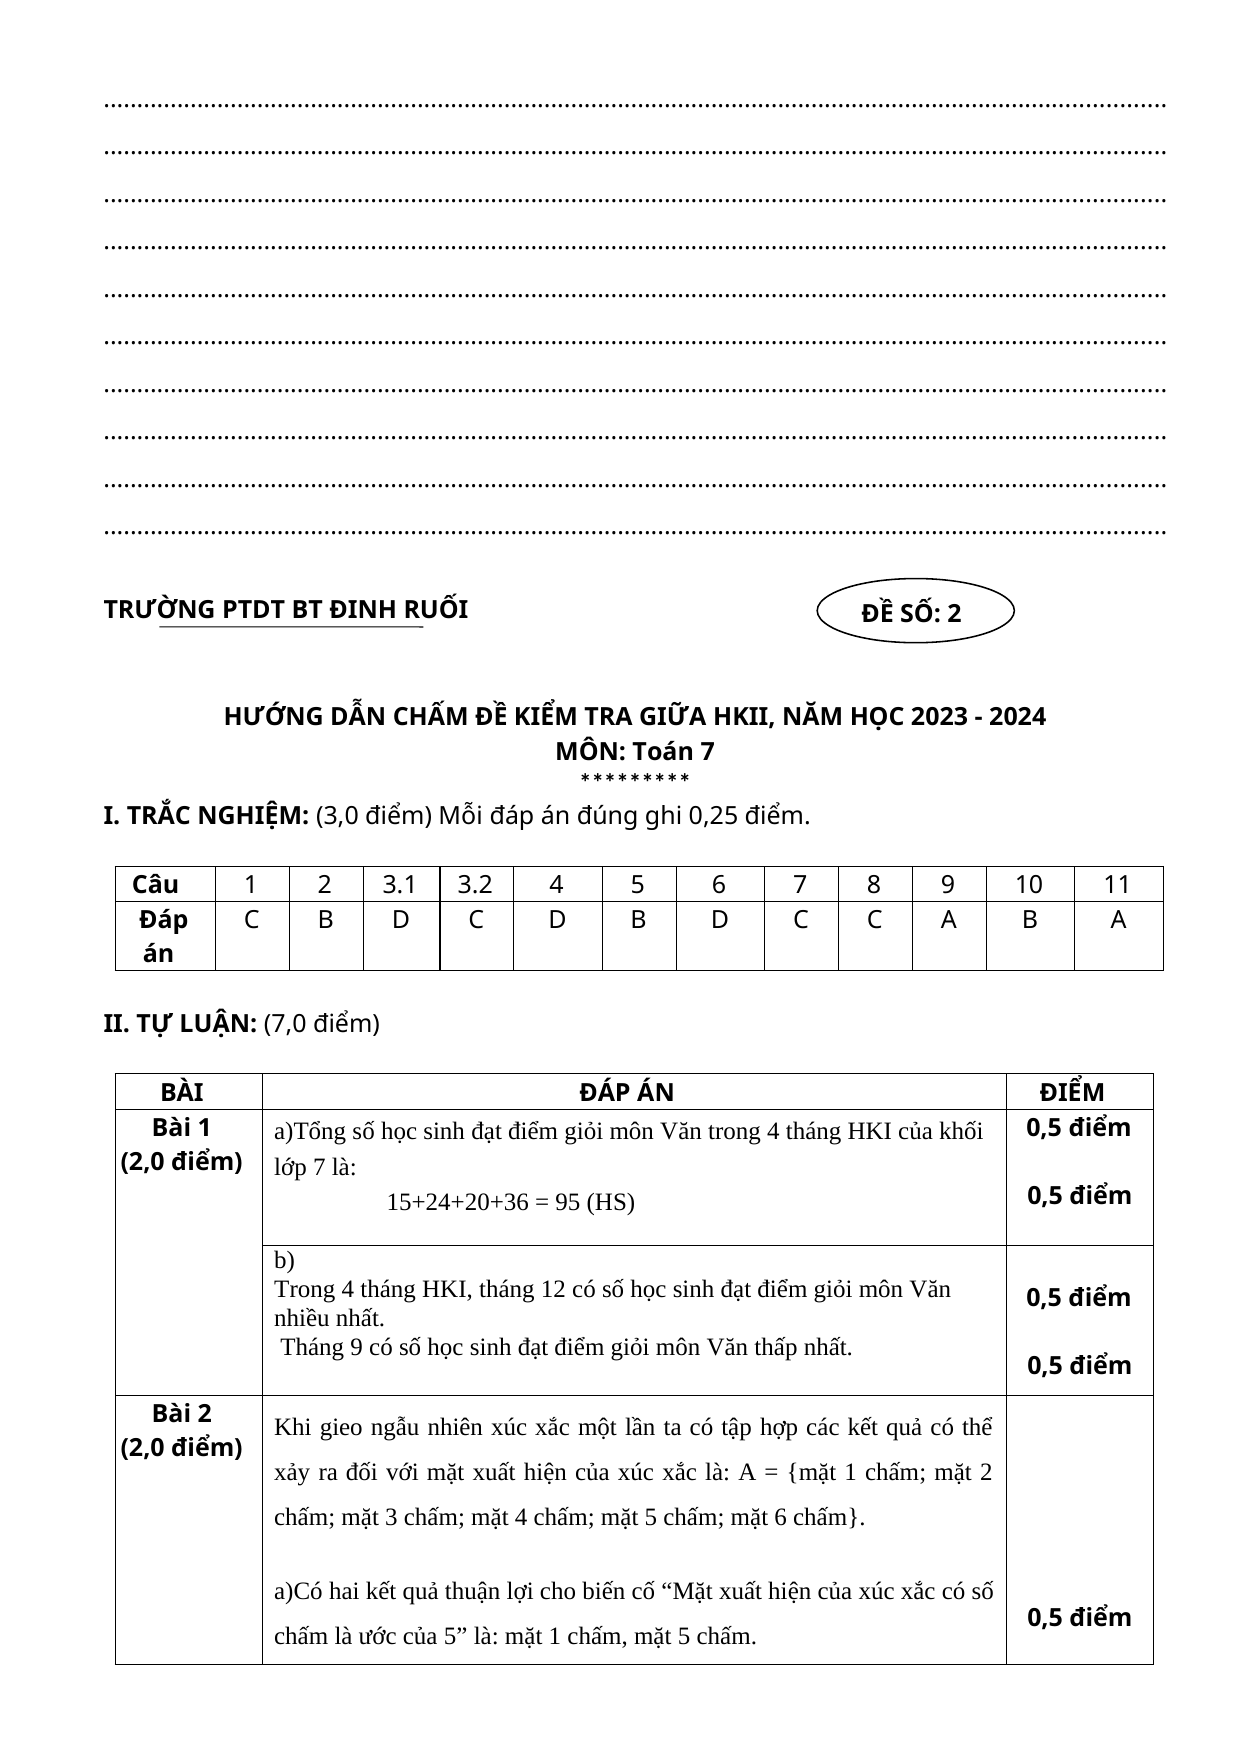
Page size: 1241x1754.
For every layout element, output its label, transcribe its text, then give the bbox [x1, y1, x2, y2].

table_header 8 [839, 867, 912, 901]
table_cell Bài 2 (2,0 điểm) [116, 1396, 262, 1664]
table_header 5 [603, 867, 676, 901]
table_header 3.1 [364, 867, 439, 901]
text MÔN: Toán 7 [103, 733, 1166, 767]
table_cell D [677, 902, 764, 970]
table_cell 0,5 điểm 0,5 điểm [1007, 1396, 1153, 1664]
table_header 2 [290, 867, 363, 901]
text TRƯỜNG PTDT BT ĐINH RUỐI [1000, 592, 1166, 626]
text II. TỰ LUẬN: (7,0 điểm) [103, 1005, 1166, 1039]
table_cell B [603, 902, 676, 970]
table_cell C [765, 902, 838, 970]
table_header 11 [1075, 867, 1163, 901]
table_header 7 [765, 867, 838, 901]
table_cell C [216, 902, 289, 970]
table_cell D [514, 902, 602, 970]
table_header 1 [216, 867, 289, 901]
table_header 9 [913, 867, 986, 901]
table_cell B [290, 902, 363, 970]
table_cell Đáp án [116, 902, 215, 970]
table_header BÀI [116, 1074, 262, 1108]
table_header ĐÁP ÁN [263, 1074, 1006, 1108]
table_cell B [987, 902, 1074, 970]
text HƯỚNG DẪN CHẤM ĐỀ KIỂM TRA GIỮA HKII, NĂM HỌC 2023 - 2024 [103, 699, 1166, 733]
table_header 6 [677, 867, 764, 901]
text TRƯỜNG PTDT BT ĐINH RUỐI [103, 592, 831, 626]
table_header Câu [116, 867, 215, 901]
table_cell D [364, 902, 439, 970]
table_cell 0,5 điểm 0,5 điểm [1007, 1110, 1153, 1244]
table_cell C [441, 902, 513, 970]
table_header 3.2 [441, 867, 513, 901]
table_cell A [1075, 902, 1163, 970]
table_cell 0,5 điểm 0,5 điểm [1007, 1246, 1153, 1394]
text ********* [103, 767, 1166, 798]
table_header 10 [987, 867, 1074, 901]
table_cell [263, 1396, 1006, 1664]
table_cell a)Tổng số học sinh đạt điểm giỏi môn Văn trong 4 tháng HKI của khối lớp 7 là: 15+24+20+36 = 95 (HS) [263, 1110, 1006, 1244]
table_cell C [839, 902, 912, 970]
table_header 4 [514, 867, 602, 901]
table_header ĐIỂM [1007, 1074, 1153, 1108]
table_cell Bài 1 (2,0 điểm) [116, 1110, 262, 1394]
text I. TRẮC NGHIỆM: (3,0 điểm) Mỗi đáp án đúng ghi 0,25 điểm. [103, 798, 1166, 832]
table_cell b) Trong 4 tháng HKI, tháng 12 có số học sinh đạt điểm giỏi môn Văn nhiều nhất. Tháng 9 có số học sinh đạt điểm giỏi môn Văn thấp nhất. [263, 1246, 1006, 1394]
table_cell A [913, 902, 986, 970]
